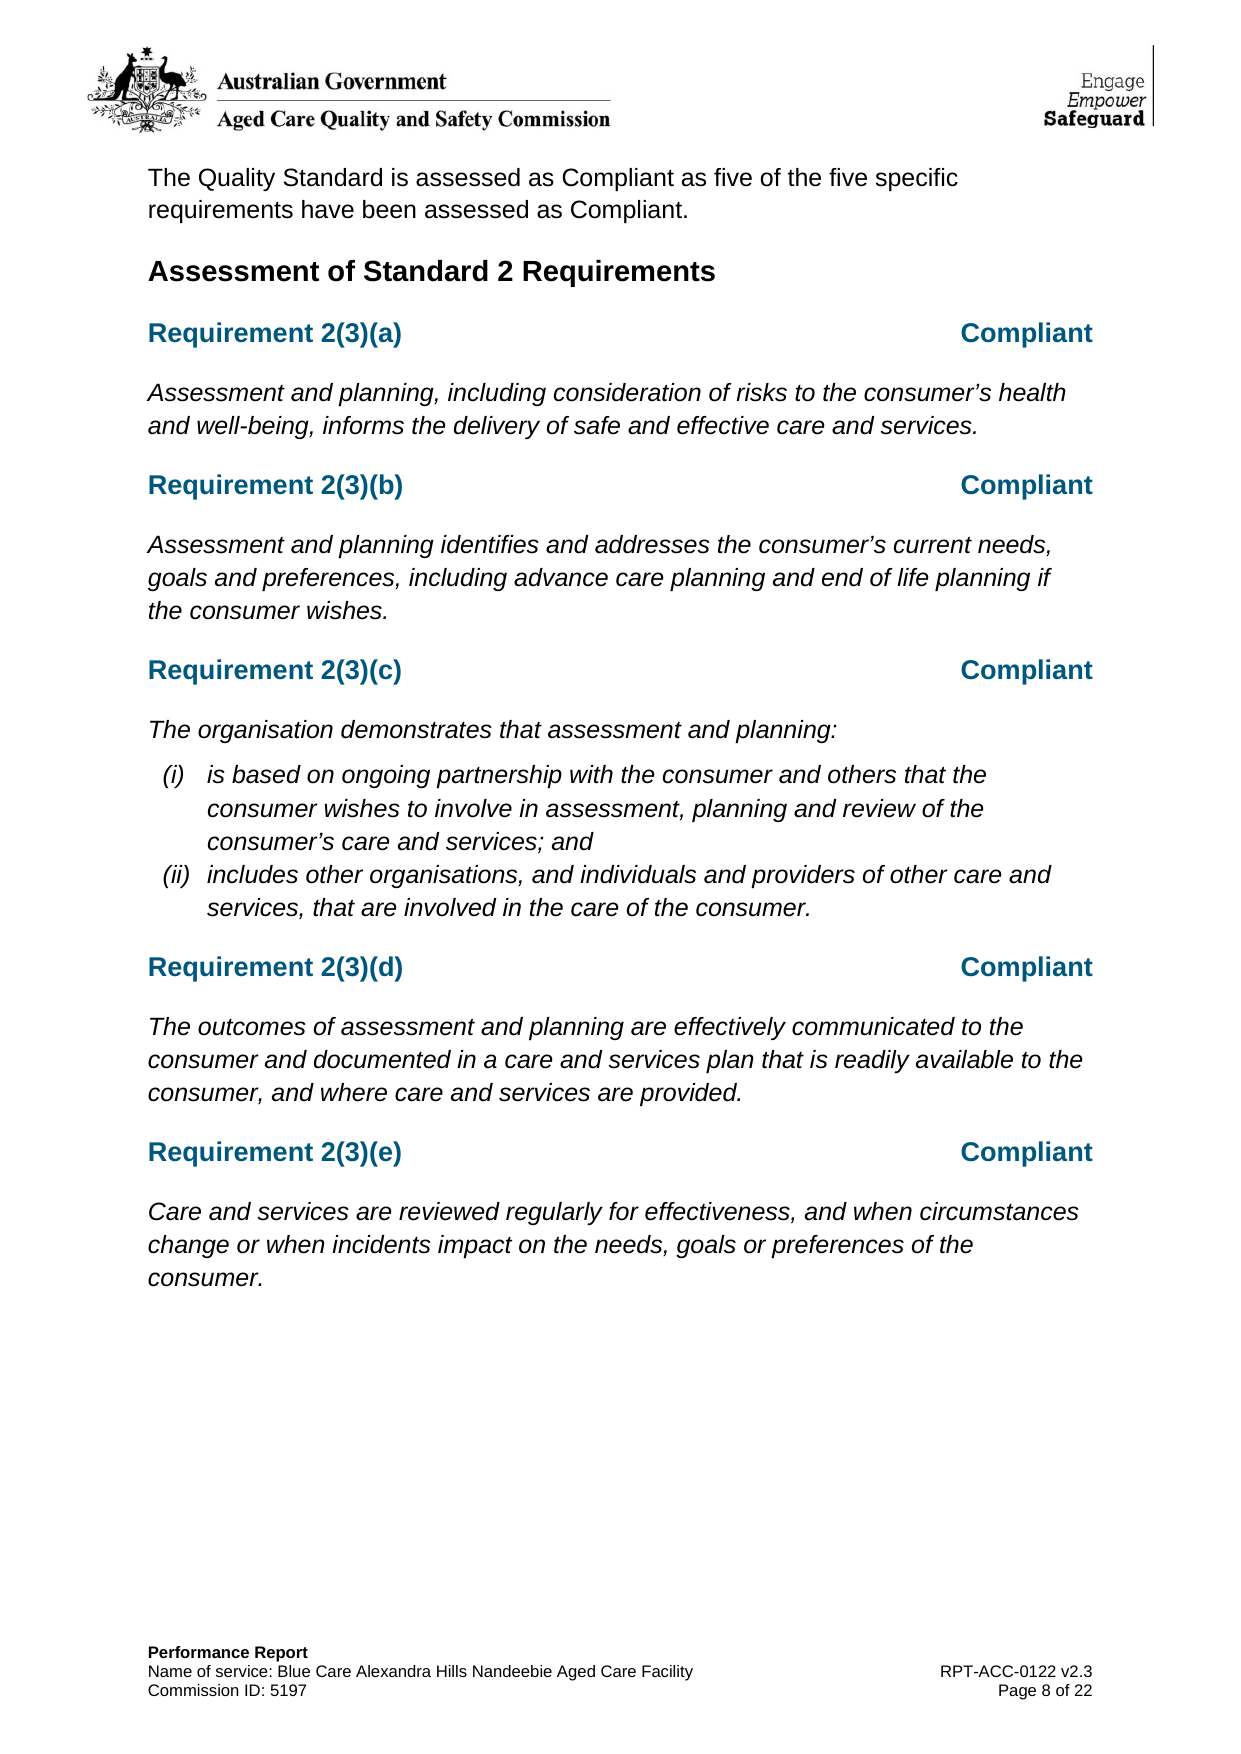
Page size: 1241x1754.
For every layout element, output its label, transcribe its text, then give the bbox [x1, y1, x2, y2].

subtitle Requirement 2(3)(b) Compliant [148, 469, 1092, 500]
text Assessment and planning identifies and addresses the consumer’s current needs, goals and preferences, including advance care planning and end of life planning if the consumer wishes. [148, 530, 1092, 625]
text The Quality Standard is assessed as Compliant as five of the five specific requirements have been assessed as Compliant. [148, 162, 1092, 224]
picture [1, 0, 1241, 154]
subtitle Requirement 2(3)(a) Compliant [148, 317, 1092, 348]
subtitle Assessment of Standard 2 Requirements [148, 253, 1092, 287]
subtitle Requirement 2(3)(e) Compliant [148, 1136, 1092, 1167]
list includes other organisations, and individuals and providers of other care and services, that are involved in the care of the consumer. [162, 859, 1092, 921]
subtitle Requirement 2(3)(d) Compliant [148, 951, 1092, 982]
list is based on ongoing partnership with the consumer and others that the consumer wishes to involve in assessment, planning and review of the consumer’s care and services; and [162, 761, 1092, 855]
text Care and services are reviewed regularly for effectiveness, and when circumstances change or when incidents impact on the needs, goals or preferences of the consumer. [148, 1197, 1092, 1291]
text The organisation demonstrates that assessment and planning: [148, 715, 1092, 744]
subtitle Requirement 2(3)(c) Compliant [148, 654, 1092, 685]
text The outcomes of assessment and planning are effectively communicated to the consumer and documented in a care and services plan that is readily available to the consumer, and where care and services are provided. [148, 1012, 1092, 1106]
text Assessment and planning, including consideration of risks to the consumer’s health and well-being, informs the delivery of safe and effective care and services. [148, 378, 1092, 440]
